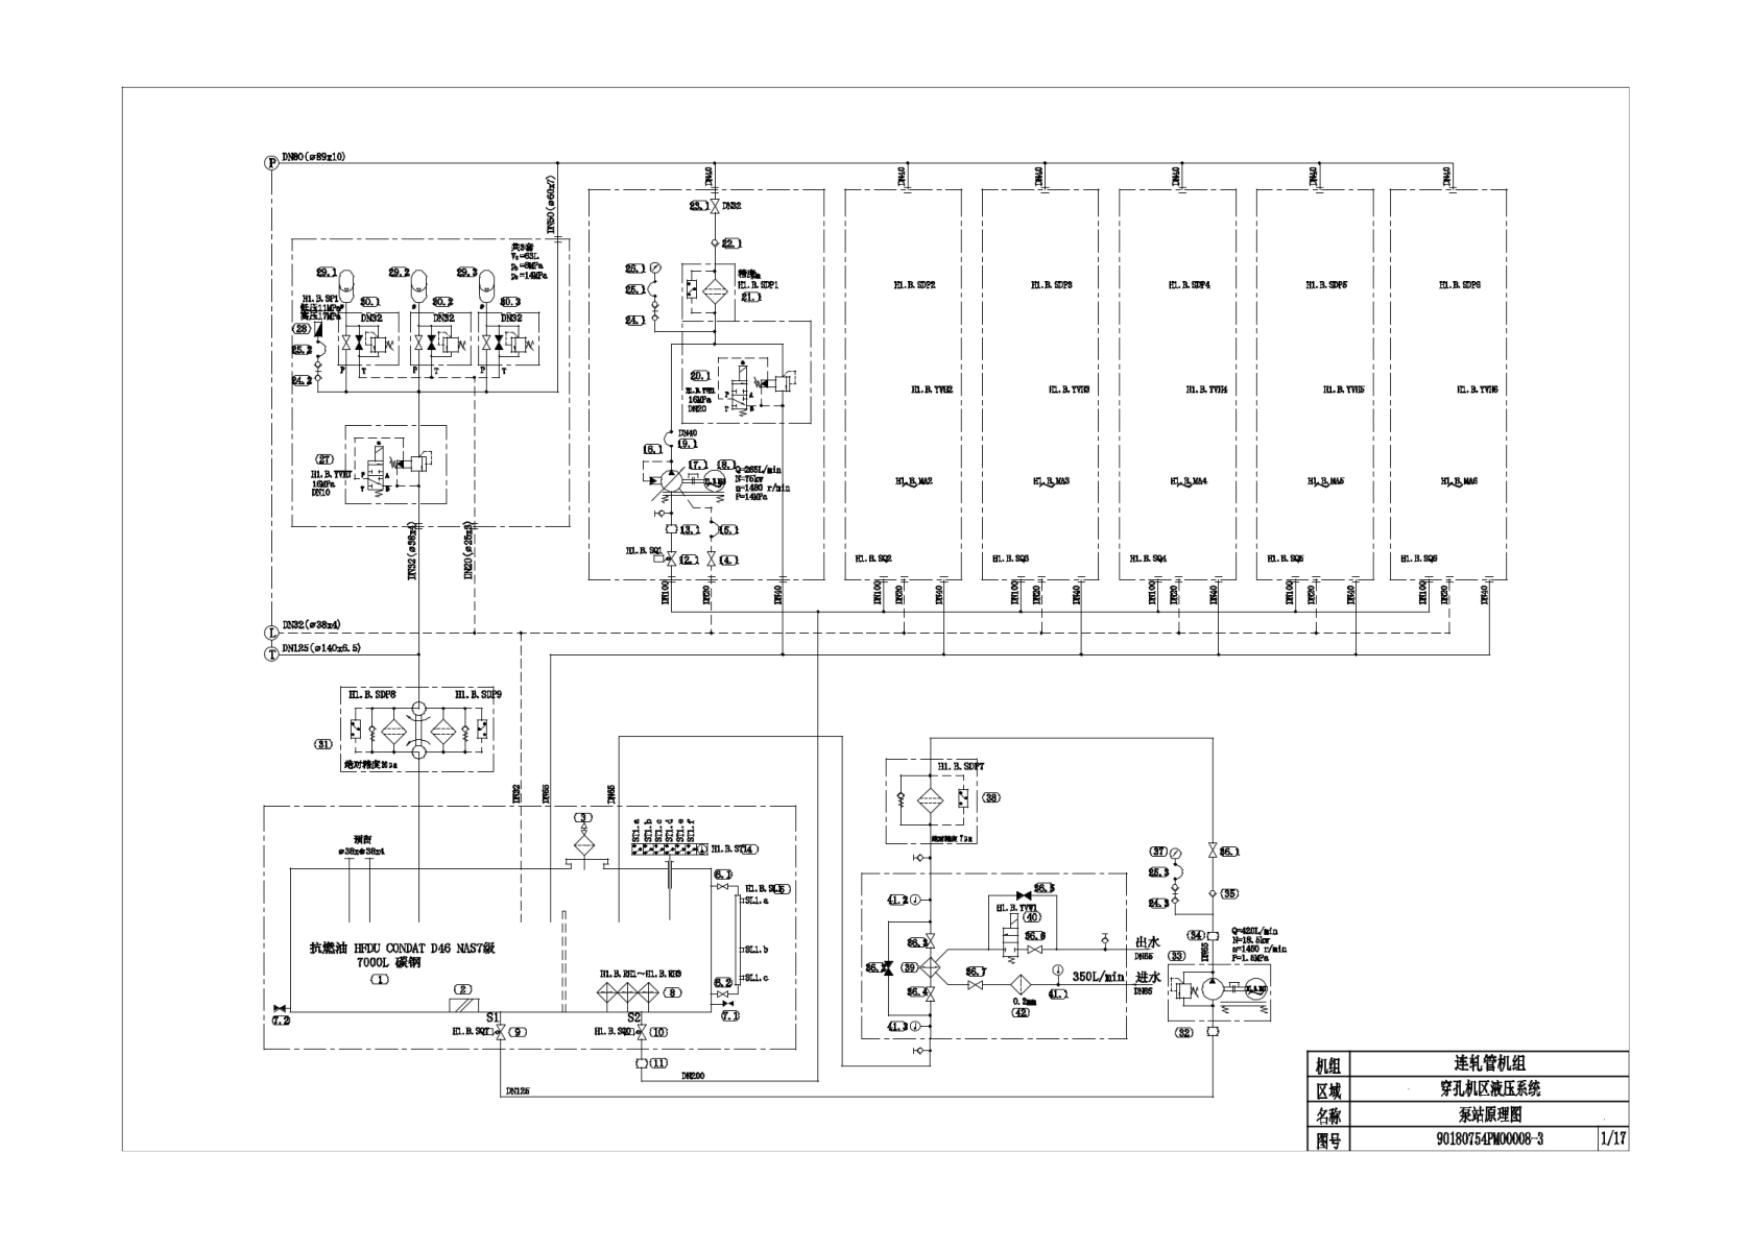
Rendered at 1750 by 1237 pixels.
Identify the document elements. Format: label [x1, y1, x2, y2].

picture [121, 86, 1630, 1152]
